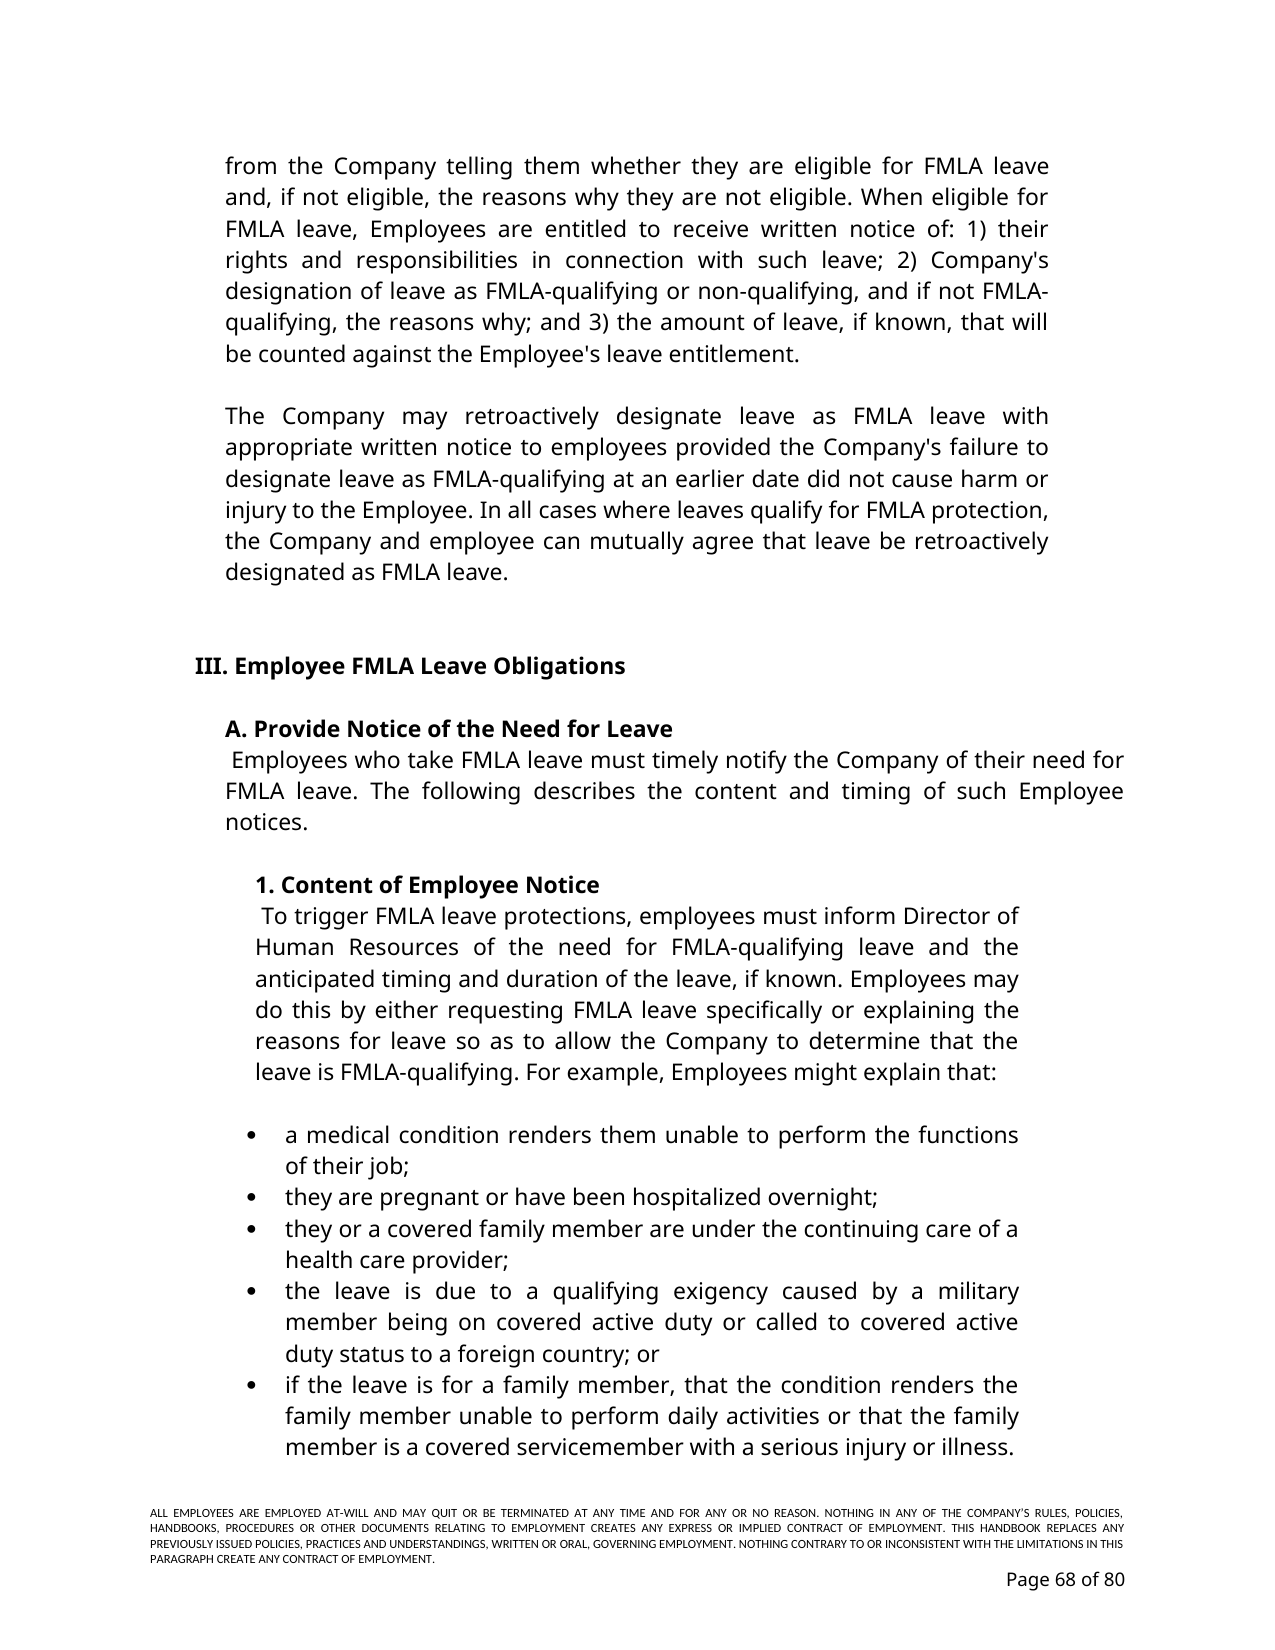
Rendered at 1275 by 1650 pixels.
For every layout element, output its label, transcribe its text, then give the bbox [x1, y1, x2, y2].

list if the leave is for a family member, that the condition renders the family member unable to perform daily activities or that the family member is a covered servicemember with a serious injury or illness. [247, 1369, 1020, 1462]
text To trigger FMLA leave protections, employees must inform Director of Human Resources of the need for FMLA-qualifying leave and the anticipated timing and duration of the leave, if known. Employees may do this by either requesting FMLA leave specifically or explaining the reasons for leave so as to allow the Company to determine that the leave is FMLA-qualifying. For example, Employees might explain that: [255, 900, 1020, 1087]
list they or a covered family member are under the continuing care of a health care provider; [247, 1212, 1020, 1275]
text Employees who take FMLA leave must timely notify the Company of their need for FMLA leave. The following describes the content and timing of such Employee notices. [225, 744, 1125, 837]
text 1. Content of Employee Notice [255, 869, 1020, 900]
list a medical condition renders them unable to perform the functions of their job; [247, 1119, 1020, 1181]
list they are pregnant or have been hospitalized overnight; [247, 1181, 1020, 1212]
text The Company may retroactively designate leave as FMLA leave with appropriate written notice to employees provided the Company's failure to designate leave as FMLA-qualifying at an earlier date did not cause harm or injury to the Employee. In all cases where leaves qualify for FMLA protection, the Company and employee can mutually agree that leave be retroactively designated as FMLA leave. [225, 400, 1050, 587]
text III. Employee FMLA Leave Obligations [195, 650, 1125, 681]
list the leave is due to a qualifying exigency caused by a military member being on covered active duty or called to covered active duty status to a foreign country; or [247, 1275, 1020, 1369]
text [225, 150, 1050, 369]
text A. Provide Notice of the Need for Leave [225, 712, 1125, 744]
